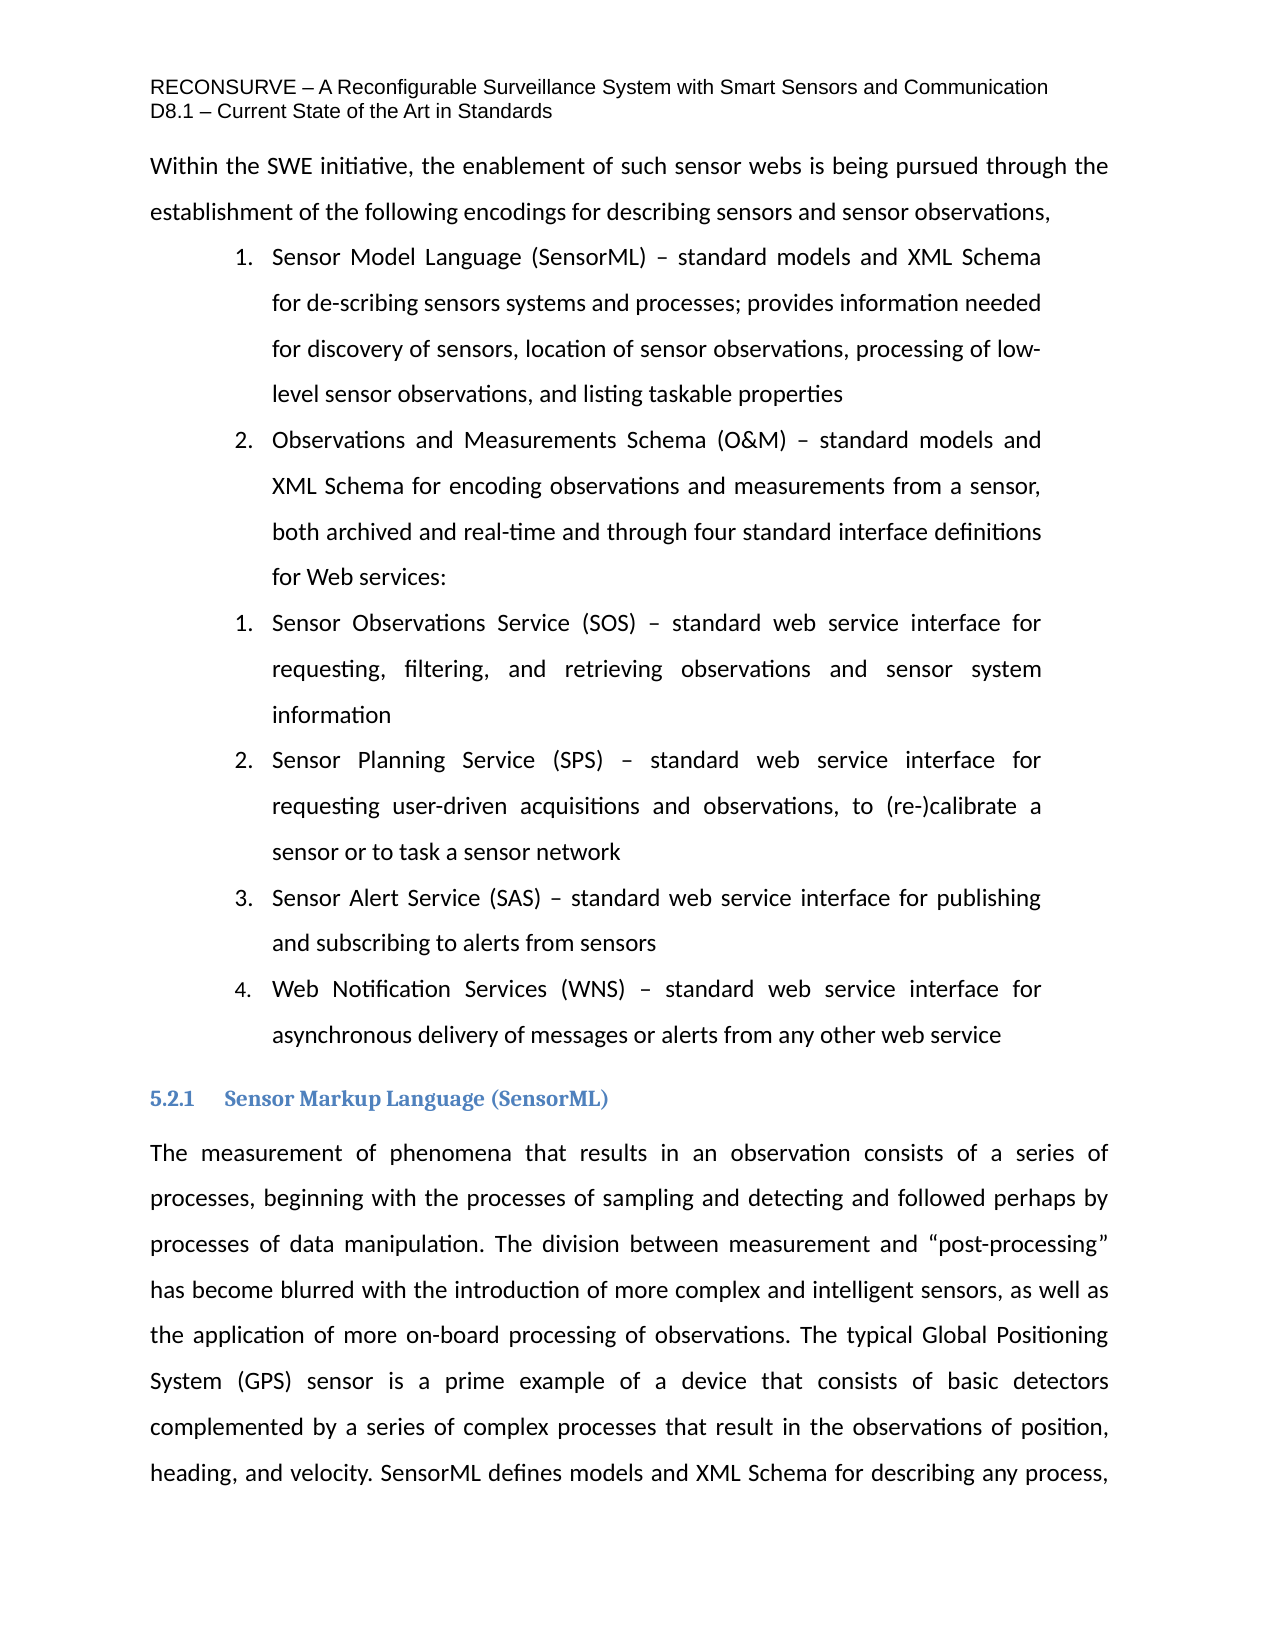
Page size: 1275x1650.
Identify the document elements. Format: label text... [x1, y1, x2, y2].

list Sensor Observations Service (SOS) – standard web service interface for requesting, filtering, and retrieving observations and sensor system information [234, 607, 1042, 729]
list Sensor Model Language (SensorML) – standard models and XML Schema for de-scribing sensors systems and processes; provides information needed for discovery of sensors, location of sensor observations, processing of low-level sensor observations, and listing taskable properties [234, 241, 1042, 409]
list Sensor Planning Service (SPS) – standard web service interface for requesting user-driven acquisitions and observations, to (re-)calibrate a sensor or to task a sensor network [234, 744, 1042, 866]
subtitle Sensor Markup Language (SensorML) [150, 1085, 1110, 1112]
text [150, 1137, 1110, 1487]
list Sensor Alert Service (SAS) – standard web service interface for publishing and subscribing to alerts from sensors [234, 882, 1042, 958]
text Within the SWE initiative, the enablement of such sensor webs is being pursued through the establishment of the following encodings for describing sensors and sensor observations, [150, 150, 1110, 226]
list Observations and Measurements Schema (O&M) – standard models and XML Schema for encoding observations and measurements from a sensor, both archived and real-time and through four standard interface definitions for Web services: [234, 424, 1042, 592]
list Web Notification Services (WNS) – standard web service interface for asynchronous delivery of messages or alerts from any other web service [234, 973, 1042, 1049]
